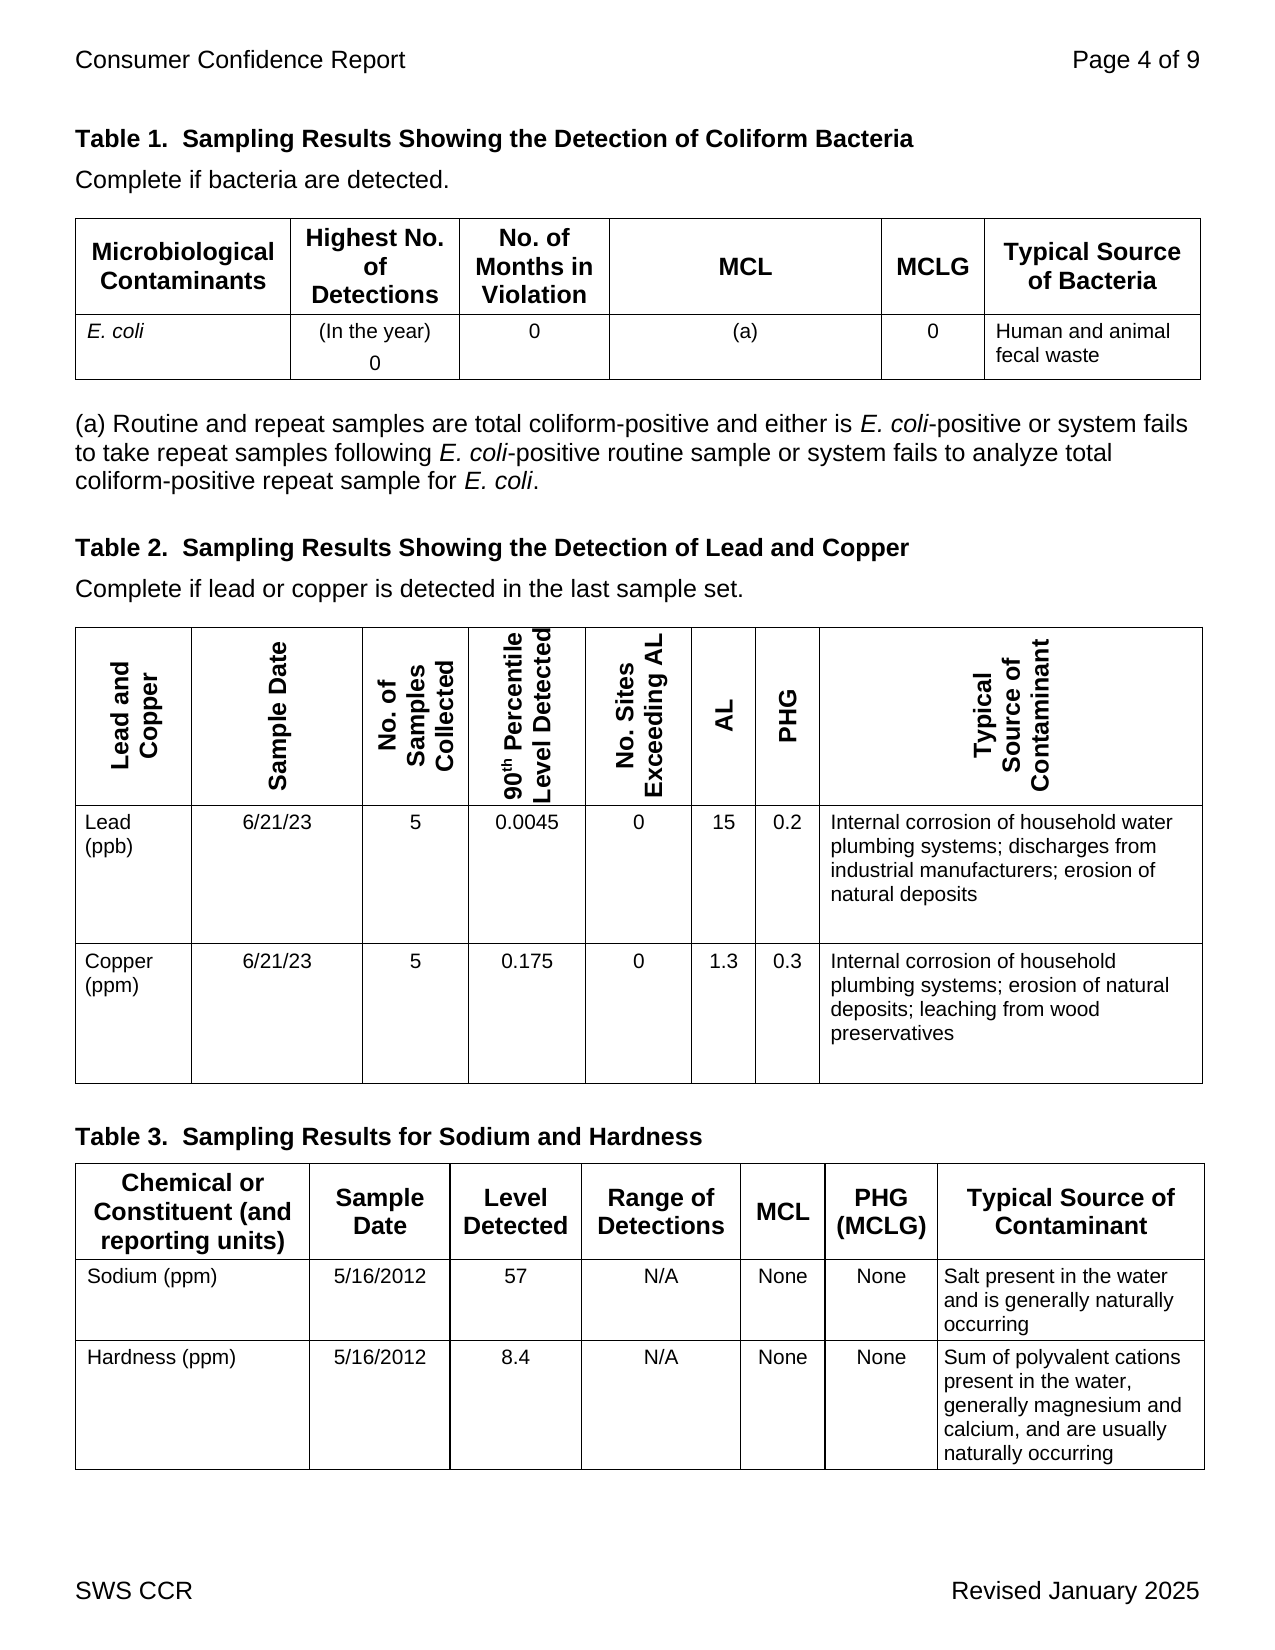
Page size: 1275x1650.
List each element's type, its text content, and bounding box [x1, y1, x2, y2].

table_cell 0 [460, 315, 609, 379]
table_cell N/A [582, 1260, 740, 1340]
table_header Lead and Copper [76, 628, 191, 804]
table_header 90th Percentile Level Detected [469, 628, 585, 804]
table_header Typical Source of Contaminant [938, 1164, 1204, 1258]
table_cell 0.175 [469, 944, 585, 1083]
table_header Sample Date [192, 628, 362, 804]
table_header MCL [741, 1164, 824, 1258]
table_cell 6/21/23 [192, 944, 362, 1083]
table_cell 0.3 [756, 944, 819, 1083]
table_cell 5/16/2012 [310, 1260, 449, 1340]
table_cell 0 [882, 315, 984, 379]
table_cell 0.0045 [469, 806, 585, 943]
table_cell Internal corrosion of household plumbing systems; erosion of natural deposits; leaching from wood preservatives [820, 944, 1202, 1083]
table_cell Copper (ppm) [76, 944, 191, 1083]
text Complete if bacteria are detected. [75, 165, 1200, 194]
table_cell None [741, 1260, 824, 1340]
table_header Typical Source of Bacteria [985, 219, 1200, 313]
table_cell N/A [582, 1341, 740, 1469]
table_header Chemical or Constituent (and reporting units) [76, 1164, 309, 1258]
table_header No. of Samples Collected [363, 628, 468, 804]
table_cell 5 [363, 806, 468, 943]
table_cell 0 [586, 806, 691, 943]
table_header Highest No. of Detections [291, 219, 459, 313]
table_cell Sodium (ppm) [76, 1260, 309, 1340]
table_cell None [826, 1341, 937, 1469]
text Complete if lead or copper is detected in the last sample set. [75, 574, 1200, 603]
table_cell None [741, 1341, 824, 1469]
table_header Microbiological Contaminants [76, 219, 290, 313]
table_header MCLG [882, 219, 984, 313]
table_cell (In the year) 0 [291, 315, 459, 379]
table_header No. of Months in Violation [460, 219, 609, 313]
table_header Range of Detections [582, 1164, 740, 1258]
table_cell Human and animal fecal waste [985, 315, 1200, 379]
table_cell 15 [692, 806, 755, 943]
table_header Level Detected [451, 1164, 581, 1258]
table_cell 57 [451, 1260, 581, 1340]
text (a) Routine and repeat samples are total coliform-positive and either is E. coli-positive or system fails to take repeat samples following E. coli-positive routine sample or system fails to analyze total coliform-positive repeat sample for E. coli. [75, 409, 1200, 495]
table_cell 5/16/2012 [310, 1341, 449, 1469]
table_cell Internal corrosion of household water plumbing systems; discharges from industrial manufacturers; erosion of natural deposits [820, 806, 1202, 943]
table_header No. Sites Exceeding AL [586, 628, 691, 804]
table_cell 5 [363, 944, 468, 1083]
table_cell Hardness (ppm) [76, 1341, 309, 1469]
table_cell 0.2 [756, 806, 819, 943]
table_cell E. coli [76, 315, 290, 379]
table_header Typical Source of Contaminant [820, 628, 1202, 804]
table_cell Lead (ppb) [76, 806, 191, 943]
table_header MCL [610, 219, 881, 313]
table_cell Sum of polyvalent cations present in the water, generally magnesium and calcium, and are usually naturally occurring [938, 1341, 1204, 1469]
table_cell (a) [610, 315, 881, 379]
table_cell 1.3 [692, 944, 755, 1083]
table_header AL [692, 628, 755, 804]
table_cell 0 [586, 944, 691, 1083]
table_cell 8.4 [451, 1341, 581, 1469]
table_header PHG (MCLG) [826, 1164, 937, 1258]
table_cell 6/21/23 [192, 806, 362, 943]
table_header Sample Date [310, 1164, 449, 1258]
table_header PHG [756, 628, 819, 804]
table_cell None [826, 1260, 937, 1340]
table_cell Salt present in the water and is generally naturally occurring [938, 1260, 1204, 1340]
